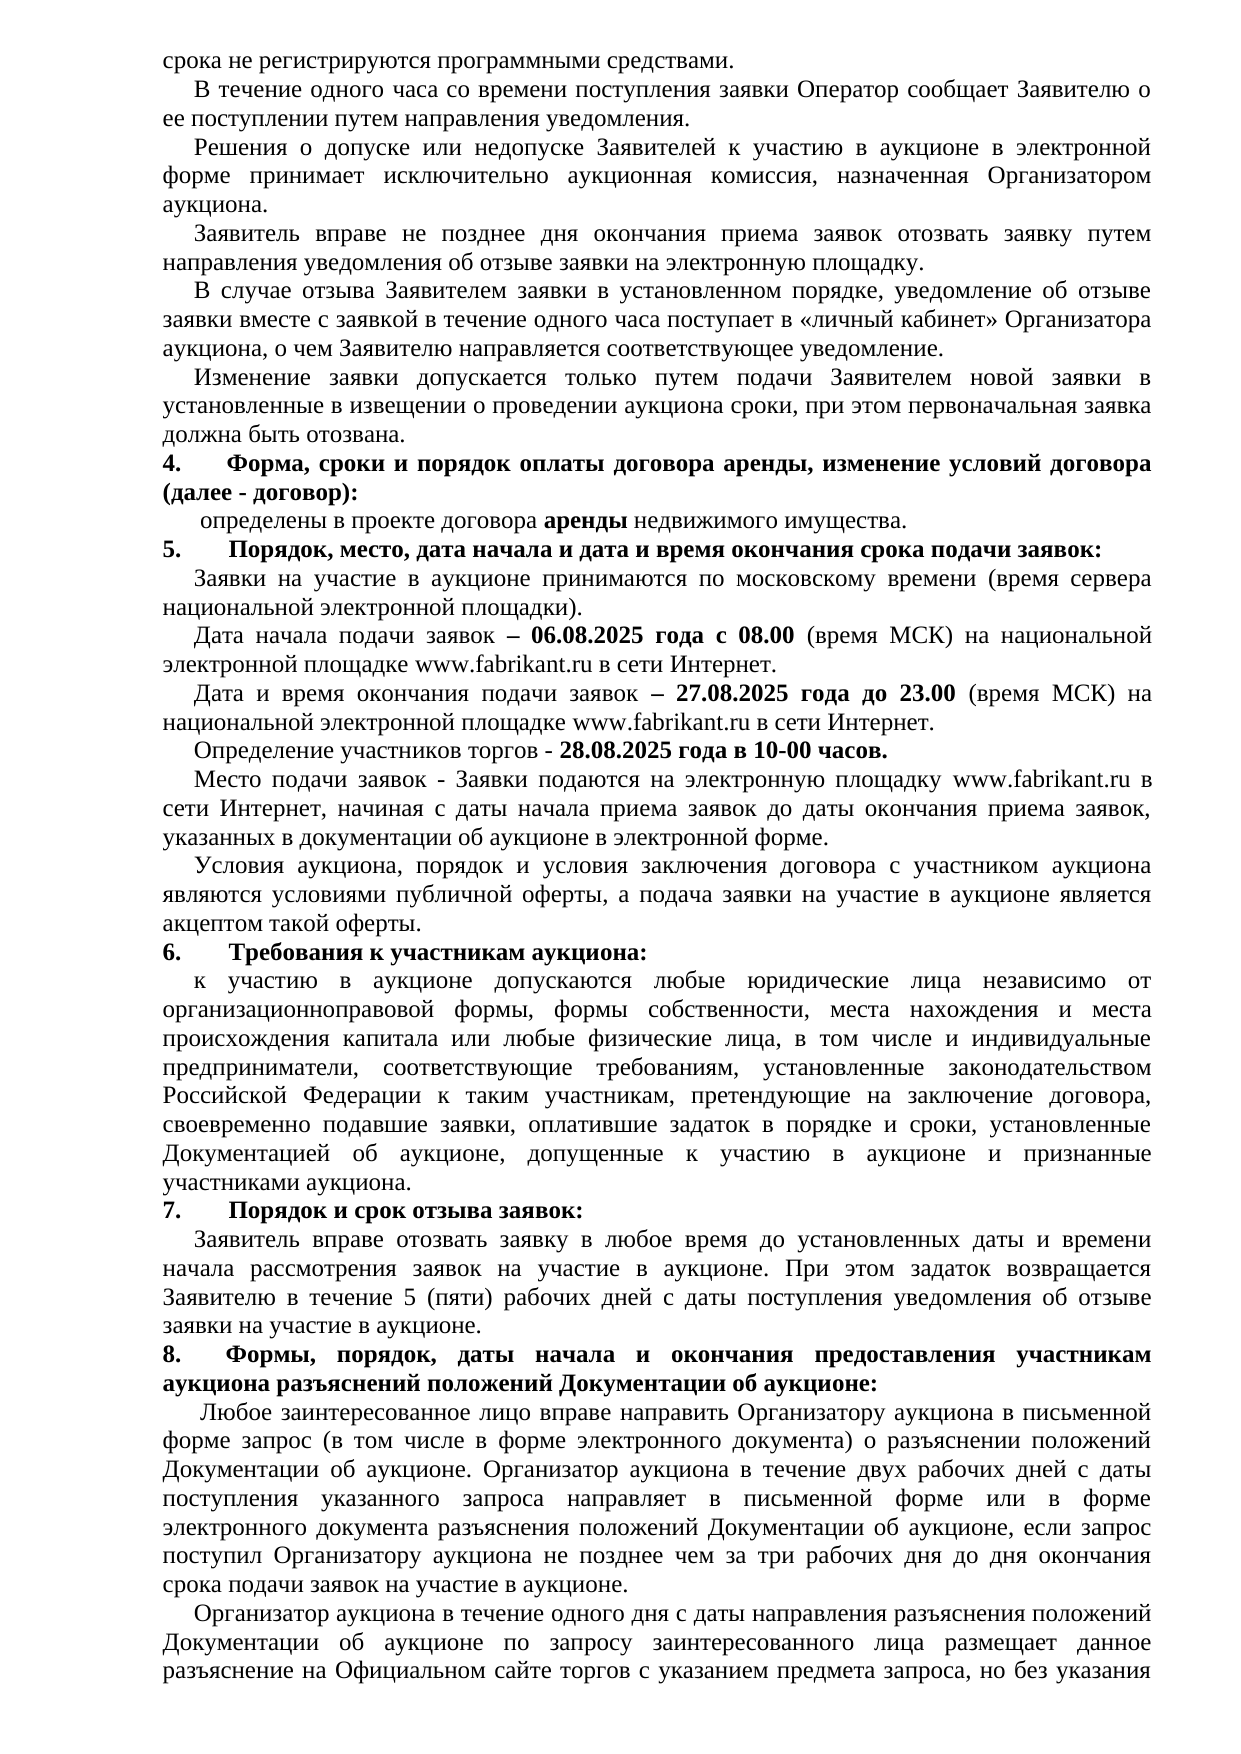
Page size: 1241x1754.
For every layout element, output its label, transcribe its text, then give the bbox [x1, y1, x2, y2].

text Место подачи заявок - Заявки подаются на электронную площадку www.fabrikant.ru в сети Интернет, начиная с даты начала приема заявок до даты окончания приема заявок, указанных в документации об аукционе в электронной форме. [162, 764, 1152, 851]
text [162, 46, 1152, 74]
text к участию в аукционе допускаются любые юридические лица независимо от организационноправовой формы, формы собственности, места нахождения и места происхождения капитала или любые физические лица, в том числе и индивидуальные предприниматели, соответствующие требованиям, установленные законодательством Российской Федерации к таким участникам, претендующие на заключение договора, своевременно подавшие заявки, оплатившие задаток в порядке и сроки, установленные Документацией об аукционе, допущенные к участию в аукционе и признанные участниками аукциона. [162, 966, 1152, 1196]
list Порядок и срок отзыва заявок: [162, 1196, 1152, 1224]
text Заявитель вправе не позднее дня окончания приема заявок отозвать заявку путем направления уведомления об отзыве заявки на электронную площадку. [162, 218, 1152, 276]
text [162, 1598, 1152, 1684]
text В течение одного часа со времени поступления заявки Оператор сообщает Заявителю о ее поступлении путем направления уведомления. [162, 74, 1152, 132]
text Заявки на участие в аукционе принимаются по московскому времени (время сервера национальной электронной площадки). [162, 563, 1152, 621]
text Решения о допуске или недопуске Заявителей к участию в аукционе в электронной форме принимает исключительно аукционная комиссия, назначенная Организатором аукциона. [162, 132, 1152, 218]
text Условия аукциона, порядок и условия заключения договора с участником аукциона являются условиями публичной оферты, а подача заявки на участие в аукционе является акцептом такой оферты. [162, 851, 1152, 937]
text Дата начала подачи заявок – 06.08.2025 года с 08.00 (время МСК) на национальной электронной площадке www.fabrikant.ru в сети Интернет. [162, 621, 1152, 678]
list Требования к участникам аукциона: [162, 937, 1152, 966]
text Заявитель вправе отозвать заявку в любое время до установленных даты и времени начала рассмотрения заявок на участие в аукционе. При этом задаток возвращается Заявителю в течение 5 (пяти) рабочих дней с даты поступления уведомления об отзыве заявки на участие в аукционе. [162, 1224, 1152, 1339]
text Изменение заявки допускается только путем подачи Заявителем новой заявки в установленные в извещении о проведении аукциона сроки, при этом первоначальная заявка должна быть отозвана. [162, 362, 1152, 448]
list Порядок, место, дата начала и дата и время окончания срока подачи заявок: [162, 534, 1152, 563]
text В случае отзыва Заявителем заявки в установленном порядке, уведомление об отзыве заявки вместе с заявкой в течение одного часа поступает в «личный кабинет» Организатора аукциона, о чем Заявителю направляется соответствующее уведомление. [162, 276, 1152, 362]
text определены в проекте договора аренды недвижимого имущества. [162, 506, 1152, 534]
list Формы, порядок, даты начала и окончания предоставления участникам аукциона разъяснений положений Документации об аукционе: [162, 1339, 1152, 1397]
text Определение участников торгов - 28.08.2025 года в 10-00 часов. [162, 736, 1152, 764]
list Форма, сроки и порядок оплаты договора аренды, изменение условий договора (далее - договор): [162, 448, 1152, 506]
text Дата и время окончания подачи заявок – 27.08.2025 года до 23.00 (время МСК) на национальной электронной площадке www.fabrikant.ru в сети Интернет. [162, 678, 1152, 736]
text Любое заинтересованное лицо вправе направить Организатору аукциона в письменной форме запрос (в том числе в форме электронного документа) о разъяснении положений Документации об аукционе. Организатор аукциона в течение двух рабочих дней с даты поступления указанного запроса направляет в письменной форме или в форме электронного документа разъяснения положений Документации об аукционе, если запрос поступил Организатору аукциона не позднее чем за три рабочих дня до дня окончания срока подачи заявок на участие в аукционе. [162, 1397, 1152, 1598]
